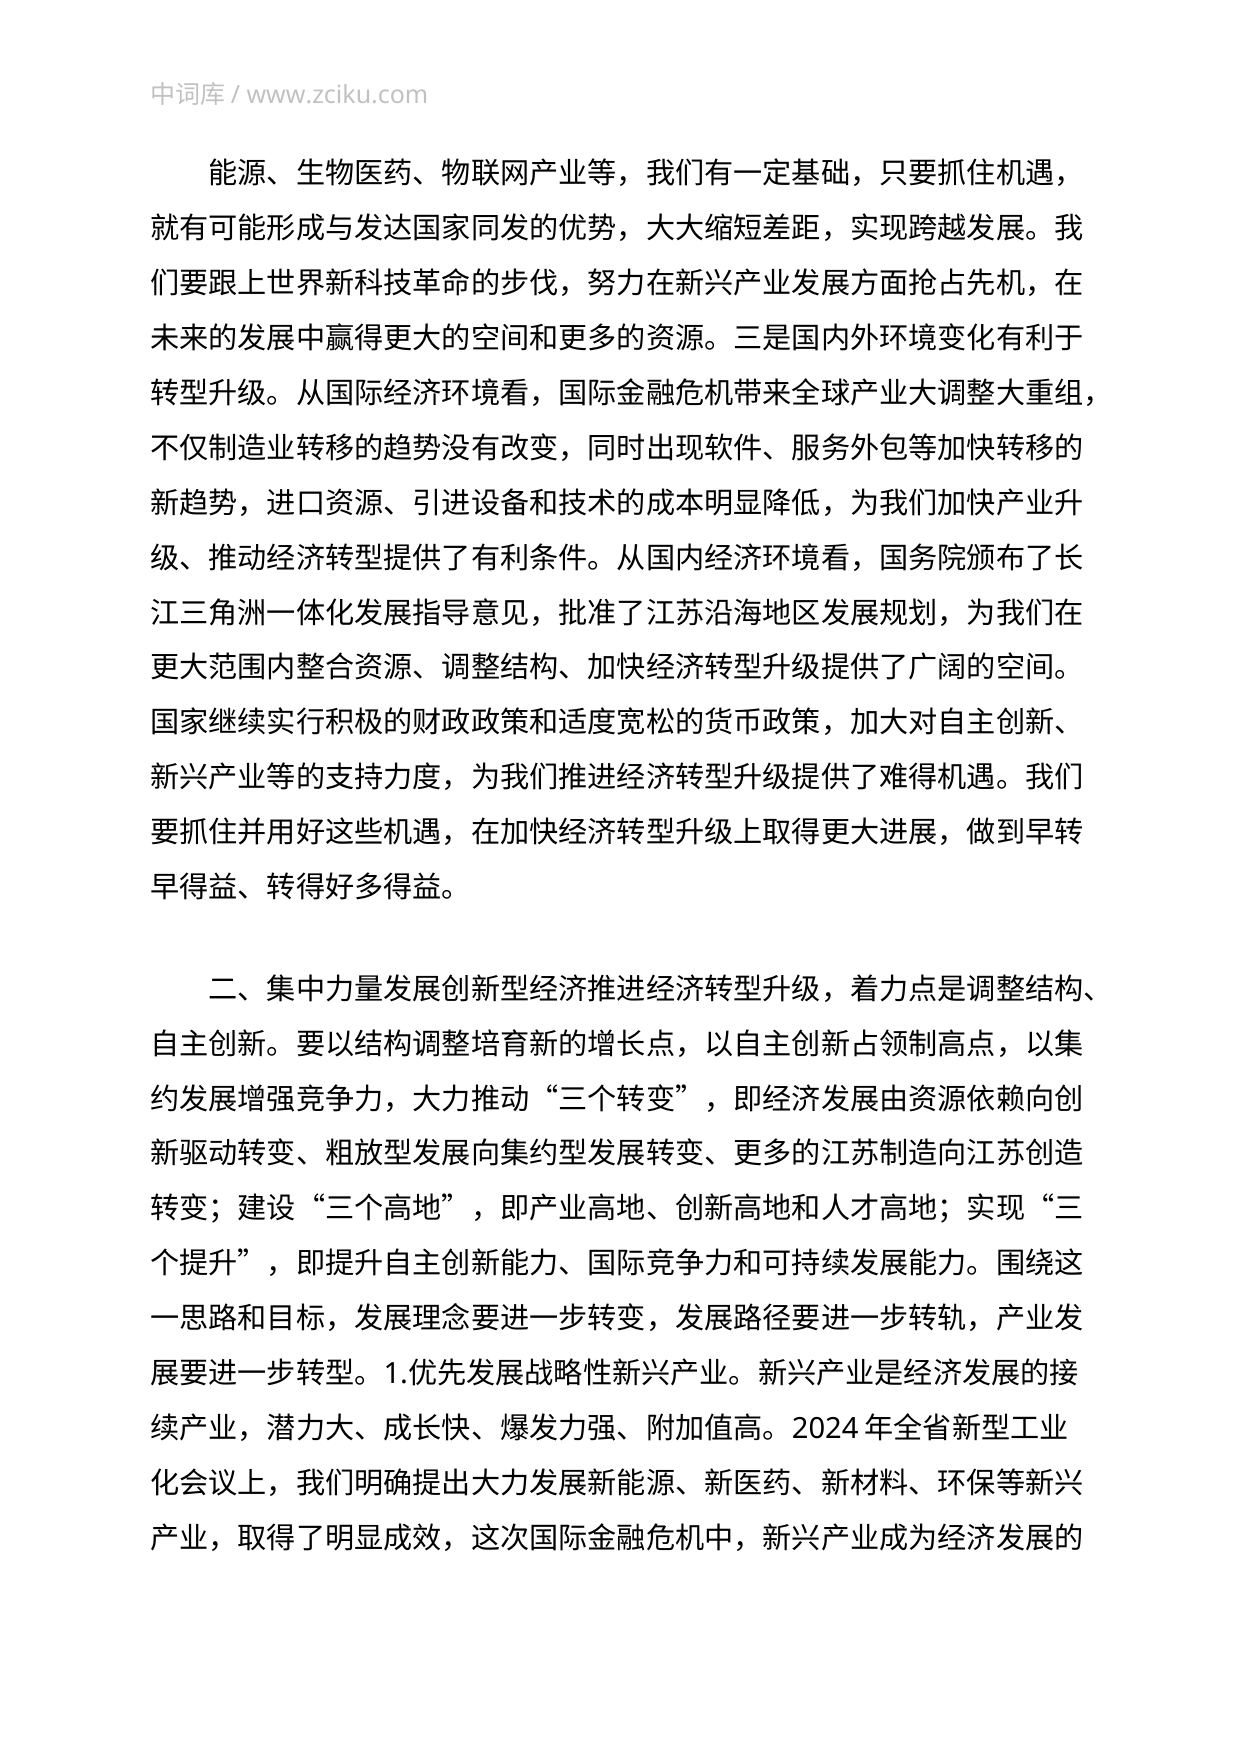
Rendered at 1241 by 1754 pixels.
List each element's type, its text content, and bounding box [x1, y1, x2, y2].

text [150, 965, 1090, 1557]
text 能源、生物医药、物联网产业等，我们有一定基础，只要抓住机遇，就有可能形成与发达国家同发的优势，大大缩短差距，实现跨越发展。我们要跟上世界新科技革命的步伐，努力在新兴产业发展方面抢占先机，在未来的发展中赢得更大的空间和更多的资源。三是国内外环境变化有利于转型升级。从国际经济环境看，国际金融危机带来全球产业大调整大重组，不仅制造业转移的趋势没有改变，同时出现软件、服务外包等加快转移的新趋势，进口资源、引进设备和技术的成本明显降低，为我们加快产业升级、推动经济转型提供了有利条件。从国内经济环境看，国务院颁布了长江三角洲一体化发展指导意见，批准了江苏沿海地区发展规划，为我们在更大范围内整合资源、调整结构、加快经济转型升级提供了广阔的空间。国家继续实行积极的财政政策和适度宽松的货币政策，加大对自主创新、新兴产业等的支持力度，为我们推进经济转型升级提供了难得机遇。我们要抓住并用好这些机遇，在加快经济转型升级上取得更大进展，做到早转早得益、转得好多得益。 [150, 150, 1090, 906]
